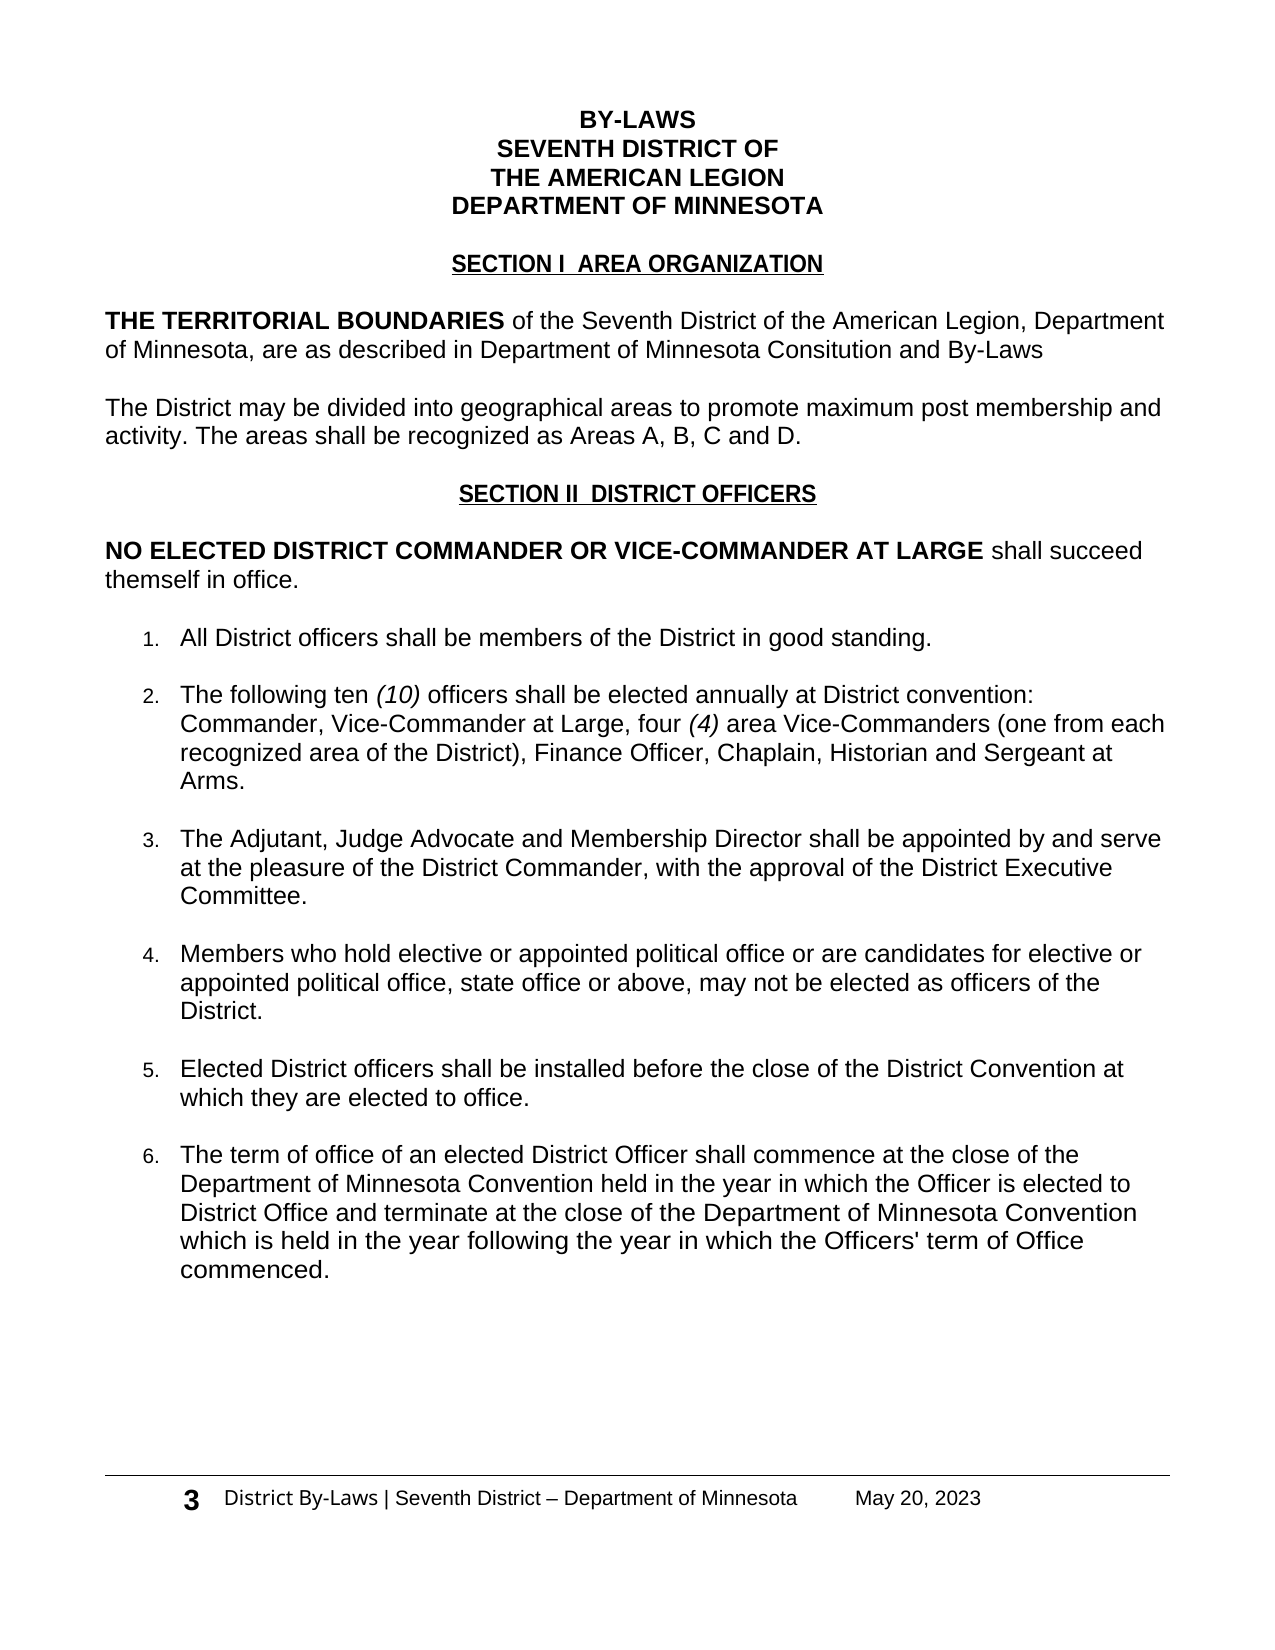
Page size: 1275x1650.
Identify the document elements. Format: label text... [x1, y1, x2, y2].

text The District may be divided into geographical areas to promote maximum post membership and activity. The areas shall be recognized as Areas A, B, C and D. [105, 392, 1170, 450]
text DEPARTMENT OF MINNESOTA [105, 191, 1170, 220]
list The Adjutant, Judge Advocate and Membership Director shall be appointed by and serve at the pleasure of the District Commander, with the approval of the District Executive Committee. [142, 824, 1170, 910]
list The following ten (10) officers shall be elected annually at District convention: Commander, Vice-Commander at Large, four (4) area Vice-Commanders (one from each recognized area of the District), Finance Officer, Chaplain, Historian and Sergeant at Arms. [142, 680, 1170, 795]
text THE TERRITORIAL BOUNDARIES of the Seventh District of the American Legion, Department of Minnesota, are as described in Department of Minnesota Consitution and By-Laws [105, 306, 1170, 364]
text SECTION II DISTRICT OFFICERS [105, 479, 1170, 507]
text NO ELECTED DISTRICT COMMANDER OR VICE-COMMANDER AT LARGE shall succeed themself in office. [105, 536, 1170, 594]
text SEVENTH DISTRICT OF [105, 134, 1170, 162]
text THE AMERICAN LEGION [105, 162, 1170, 191]
list All District officers shall be members of the District in good standing. [142, 622, 1170, 651]
list Members who hold elective or appointed political office or are candidates for elective or appointed political office, state office or above, may not be elected as officers of the District. [142, 939, 1170, 1025]
text SECTION I AREA ORGANIZATION [105, 249, 1170, 277]
text BY-LAWS [105, 105, 1170, 134]
list The term of office of an elected District Officer shall commence at the close of the Department of Minnesota Convention held in the year in which the Officer is elected to District Office and terminate at the close of the Department of Minnesota Convention which is held in the year following the year in which the Officers' term of Office commenced. [142, 1140, 1170, 1284]
list Elected District officers shall be installed before the close of the District Convention at which they are elected to office. [142, 1054, 1170, 1111]
